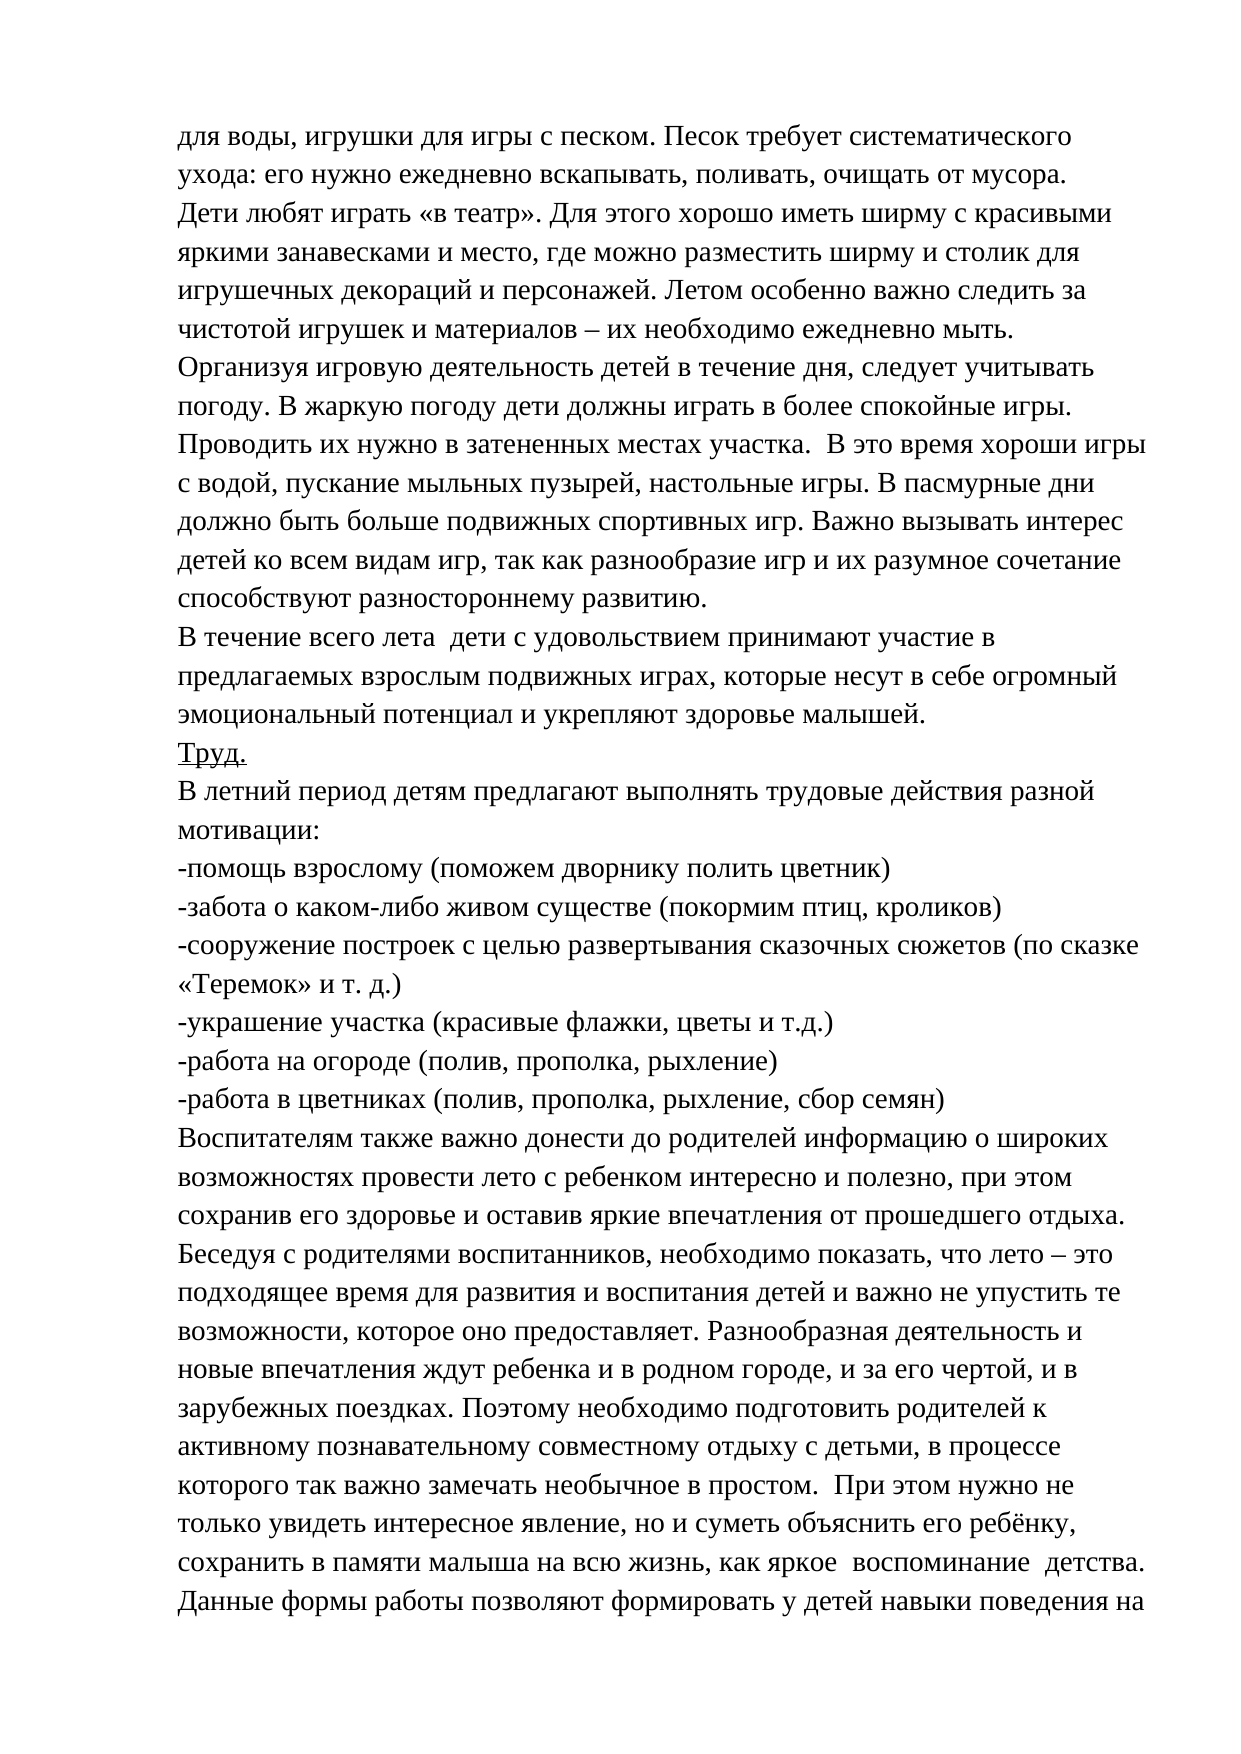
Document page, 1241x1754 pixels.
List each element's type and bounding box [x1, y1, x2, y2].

text [177, 118, 1152, 1616]
